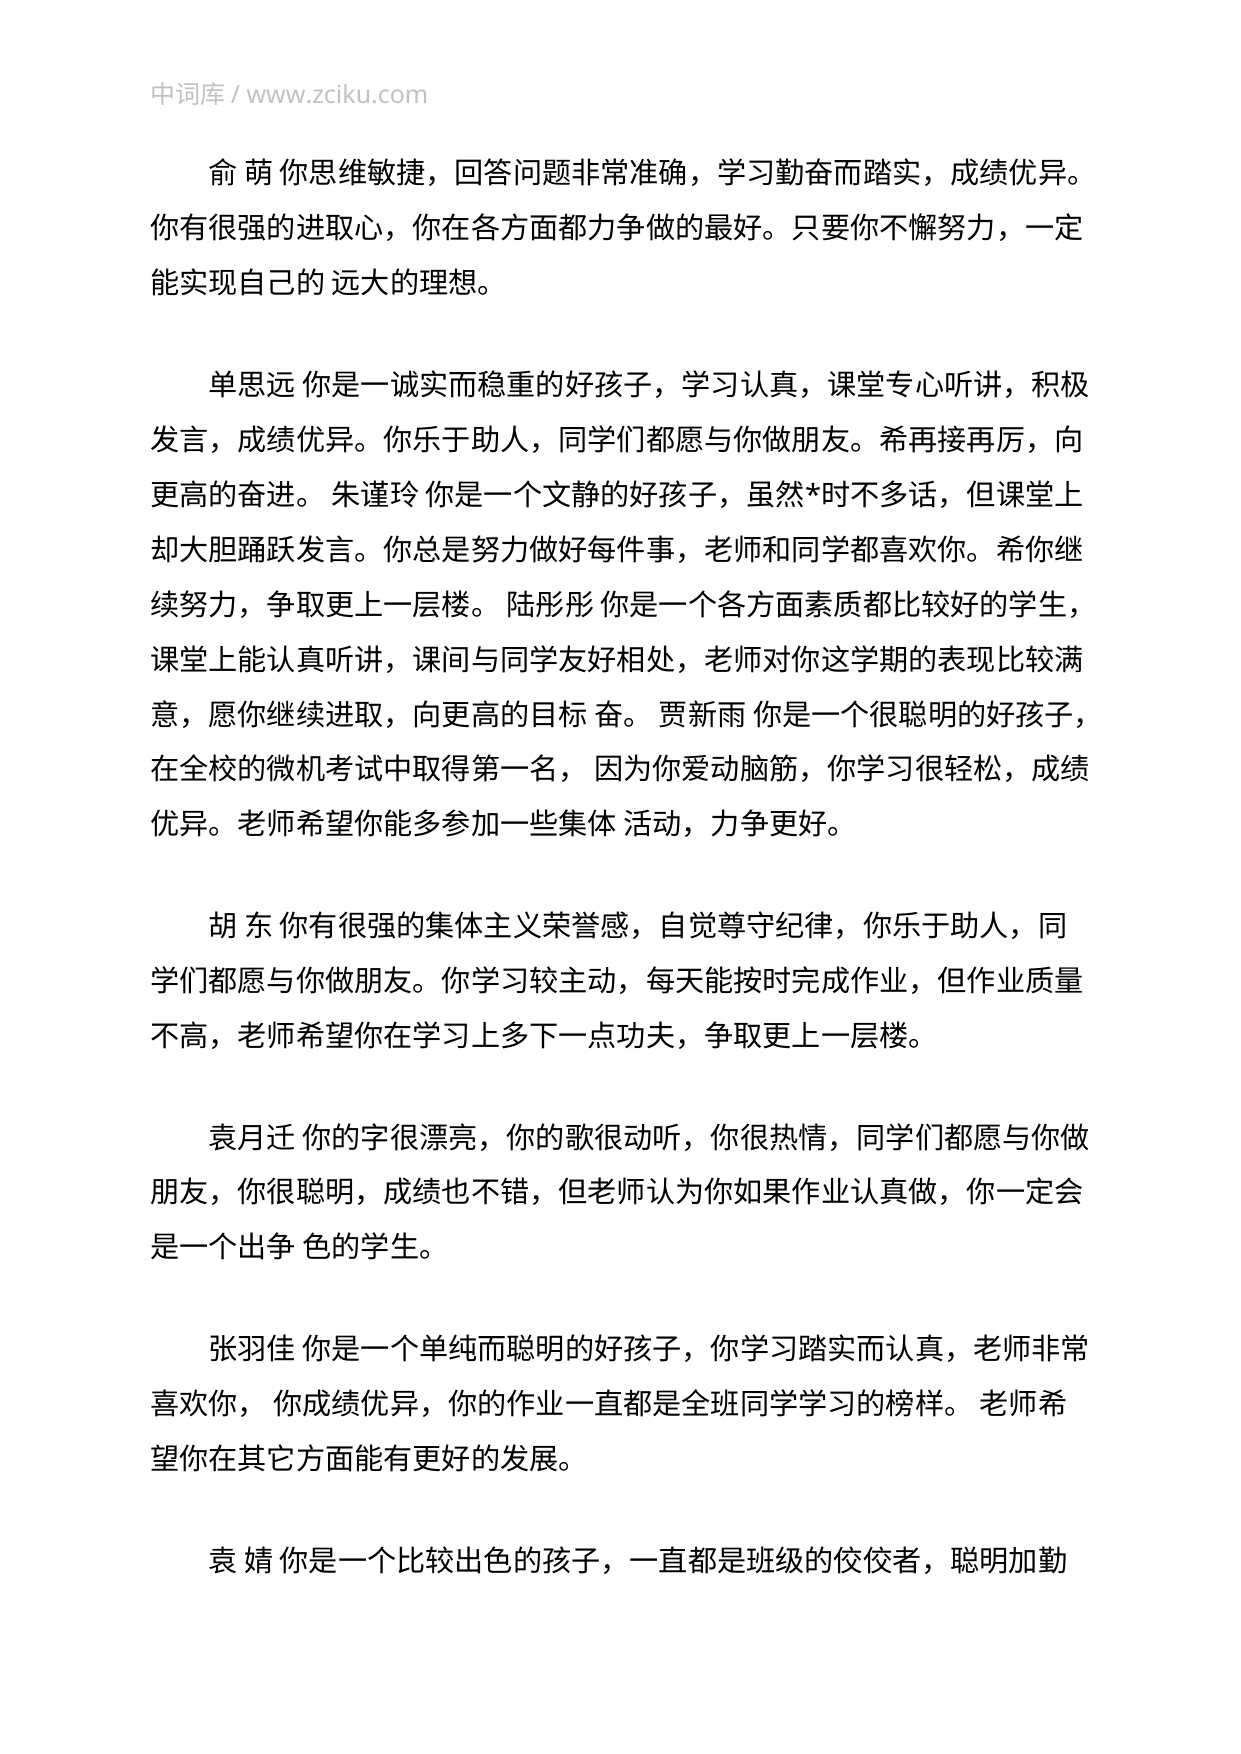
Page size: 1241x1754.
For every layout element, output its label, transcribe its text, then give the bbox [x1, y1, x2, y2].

text 张羽佳 你是一个单纯而聪明的好孩子，你学习踏实而认真，老师非常喜欢你， 你成绩优异，你的作业一直都是全班同学学习的榜样。 老师希望你在其它方面能有更好的发展。 [150, 1326, 1090, 1478]
text 俞 萌 你思维敏捷，回答问题非常准确，学习勤奋而踏实，成绩优异。你有很强的进取心，你在各方面都力争做的最好。只要你不懈努力，一定能实现自己的 远大的理想。 [150, 150, 1090, 302]
text 胡 东 你有很强的集体主义荣誉感，自觉尊守纪律，你乐于助人，同学们都愿与你做朋友。你学习较主动，每天能按时完成作业，但作业质量不高，老师希望你在学习上多下一点功夫，争取更上一层楼。 [150, 903, 1090, 1055]
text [150, 1537, 1090, 1579]
text 袁月迁 你的字很漂亮，你的歌很动听，你很热情，同学们都愿与你做朋友，你很聪明，成绩也不错，但老师认为你如果作业认真做，你一定会是一个出争 色的学生。 [150, 1114, 1090, 1266]
text 单思远 你是一诚实而稳重的好孩子，学习认真，课堂专心听讲，积极发言，成绩优异。你乐于助人，同学们都愿与你做朋友。希再接再厉，向更高的奋进。 朱谨玲 你是一个文静的好孩子，虽然*时不多话，但课堂上却大胆踊跃发言。你总是努力做好每件事，老师和同学都喜欢你。希你继续努力，争取更上一层楼。 陆彤彤 你是一个各方面素质都比较好的学生，课堂上能认真听讲，课间与同学友好相处，老师对你这学期的表现比较满意，愿你继续进取，向更高的目标 奋。 贾新雨 你是一个很聪明的好孩子，在全校的微机考试中取得第一名， 因为你爱动脑筋，你学习很轻松，成绩优异。老师希望你能多参加一些集体 活动，力争更好。 [150, 362, 1090, 843]
